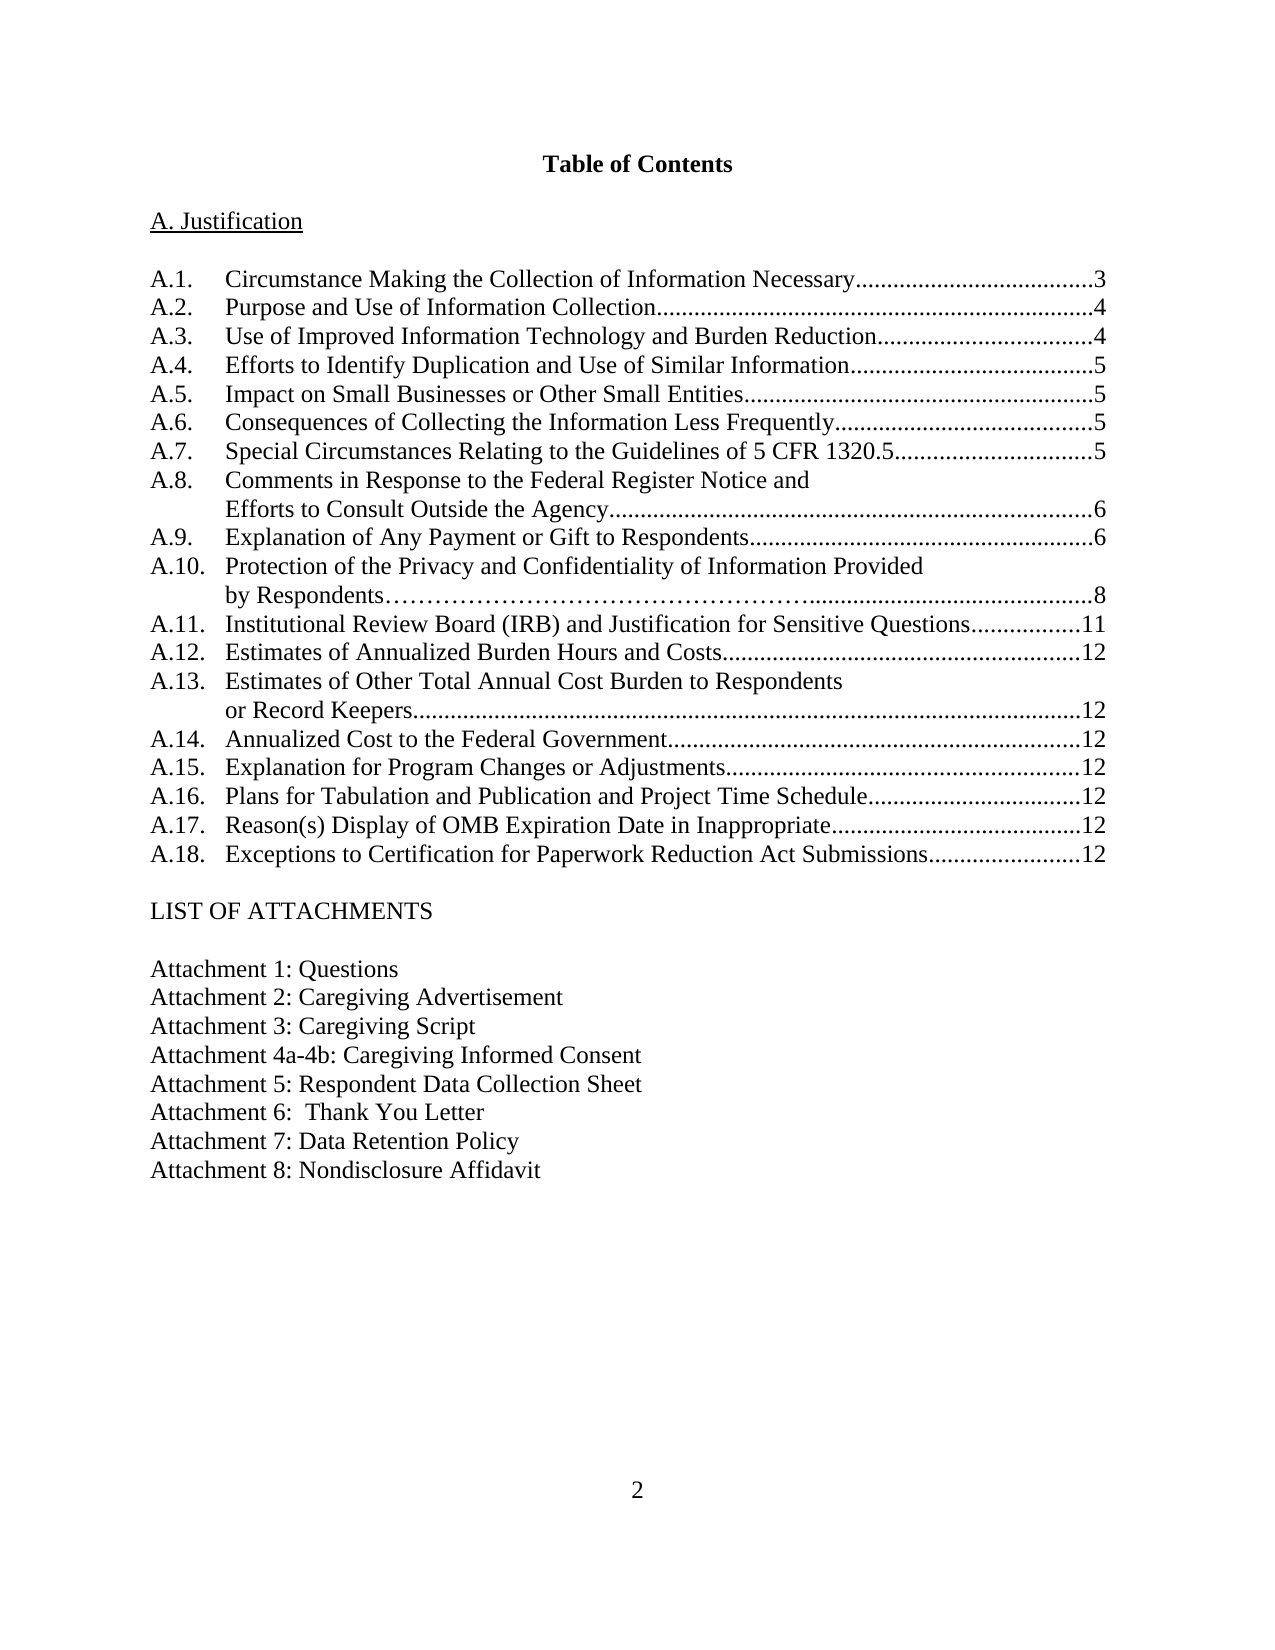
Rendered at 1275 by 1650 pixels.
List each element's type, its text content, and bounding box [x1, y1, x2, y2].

text A.11. Institutional Review Board (IRB) and Justification for Sensitive Questions 11 [150, 609, 1125, 637]
text Table of Contents [150, 149, 1125, 177]
text Attachment 5: Respondent Data Collection Sheet [150, 1069, 1125, 1097]
text Attachment 3: Caregiving Script [150, 1011, 1125, 1040]
text Attachment 4a-4b: Caregiving Informed Consent [150, 1040, 1125, 1069]
text A.6. Consequences of Collecting the Information Less Frequently 5 [150, 407, 1125, 436]
text A.3. Use of Improved Information Technology and Burden Reduction 4 [150, 321, 1125, 350]
text A.16. Plans for Tabulation and Publication and Project Time Schedule 12 [150, 781, 1125, 810]
text A.4. Efforts to Identify Duplication and Use of Similar Information 5 [150, 350, 1125, 379]
text Attachment 8: Nondisclosure Affidavit [150, 1155, 1125, 1184]
text Attachment 7: Data Retention Policy [150, 1126, 1125, 1155]
text Attachment 6: Thank You Letter [150, 1097, 1125, 1126]
text by Respondents……………………………………………. 8 [150, 580, 1125, 609]
text A.17. Reason(s) Display of OMB Expiration Date in Inappropriate 12 [150, 810, 1125, 839]
text A.14. Annualized Cost to the Federal Government 12 [150, 724, 1125, 752]
text A.13. Estimates of Other Total Annual Cost Burden to Respondents [150, 666, 1125, 695]
text A.1. Circumstance Making the Collection of Information Necessary 3 [150, 264, 1125, 292]
text A.18. Exceptions to Certification for Paperwork Reduction Act Submissions 12 [150, 839, 1125, 867]
text Attachment 1: Questions [150, 954, 1125, 982]
text A.12. Estimates of Annualized Burden Hours and Costs 12 [150, 637, 1125, 666]
text or Record Keepers 12 [150, 695, 1125, 724]
text A. Justification [150, 206, 1125, 235]
text Attachment 2: Caregiving Advertisement [150, 982, 1125, 1011]
text A.10. Protection of the Privacy and Confidentiality of Information Provided [150, 551, 1125, 580]
text A.15. Explanation for Program Changes or Adjustments 12 [150, 752, 1125, 781]
text A.7. Special Circumstances Relating to the Guidelines of 5 CFR 1320.5 5 [150, 436, 1125, 465]
text Efforts to Consult Outside the Agency 6 [150, 494, 1125, 522]
text A.8. Comments in Response to the Federal Register Notice and [150, 465, 1125, 494]
text A.2. Purpose and Use of Information Collection 4 [150, 292, 1125, 321]
text LIST OF ATTACHMENTS [150, 896, 1125, 925]
text A.5. Impact on Small Businesses or Other Small Entities 5 [150, 379, 1125, 407]
text A.9. Explanation of Any Payment or Gift to Respondents 6 [150, 522, 1125, 551]
